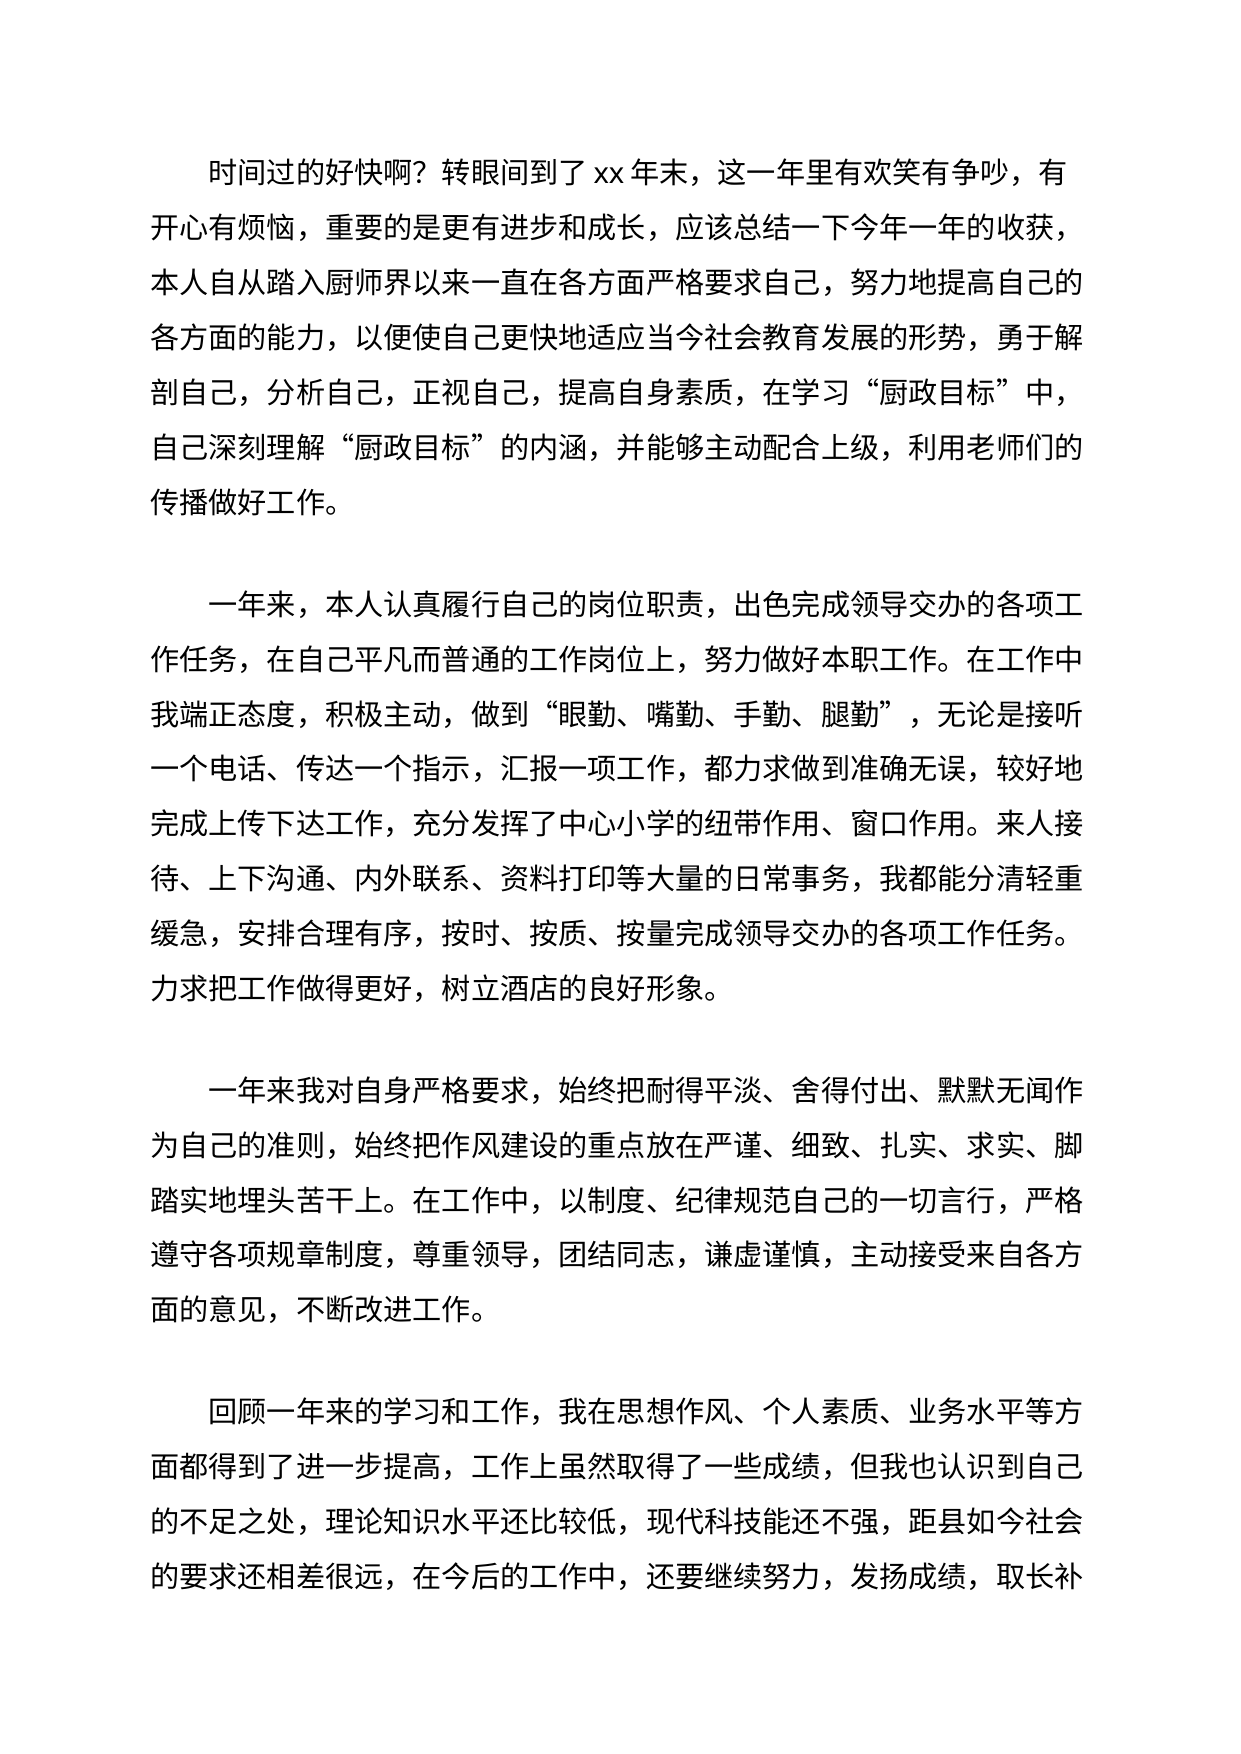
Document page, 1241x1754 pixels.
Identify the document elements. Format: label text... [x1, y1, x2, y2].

text 一年来，本人认真履行自己的岗位职责，出色完成领导交办的各项工作任务，在自己平凡而普通的工作岗位上，努力做好本职工作。在工作中我端正态度，积极主动，做到“眼勤、嘴勤、手勤、腿勤”，无论是接听一个电话、传达一个指示，汇报一项工作，都力求做到准确无误，较好地完成上传下达工作，充分发挥了中心小学的纽带作用、窗口作用。来人接待、上下沟通、内外联系、资料打印等大量的日常事务，我都能分清轻重缓急，安排合理有序，按时、按质、按量完成领导交办的各项工作任务。力求把工作做得更好，树立酒店的良好形象。 [150, 581, 1090, 1008]
text 一年来我对自身严格要求，始终把耐得平淡、舍得付出、默默无闻作为自己的准则，始终把作风建设的重点放在严谨、细致、扎实、求实、脚踏实地埋头苦干上。在工作中，以制度、纪律规范自己的一切言行，严格遵守各项规章制度，尊重领导，团结同志，谦虚谨慎，主动接受来自各方面的意见，不断改进工作。 [150, 1067, 1090, 1329]
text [150, 1389, 1090, 1596]
text 时间过的好快啊？转眼间到了xx年末，这一年里有欢笑有争吵，有开心有烦恼，重要的是更有进步和成长，应该总结一下今年一年的收获，本人自从踏入厨师界以来一直在各方面严格要求自己，努力地提高自己的各方面的能力，以便使自己更快地适应当今社会教育发展的形势，勇于解剖自己，分析自己，正视自己，提高自身素质，在学习“厨政目标”中，自己深刻理解“厨政目标”的内涵，并能够主动配合上级，利用老师们的传播做好工作。 [150, 150, 1090, 522]
